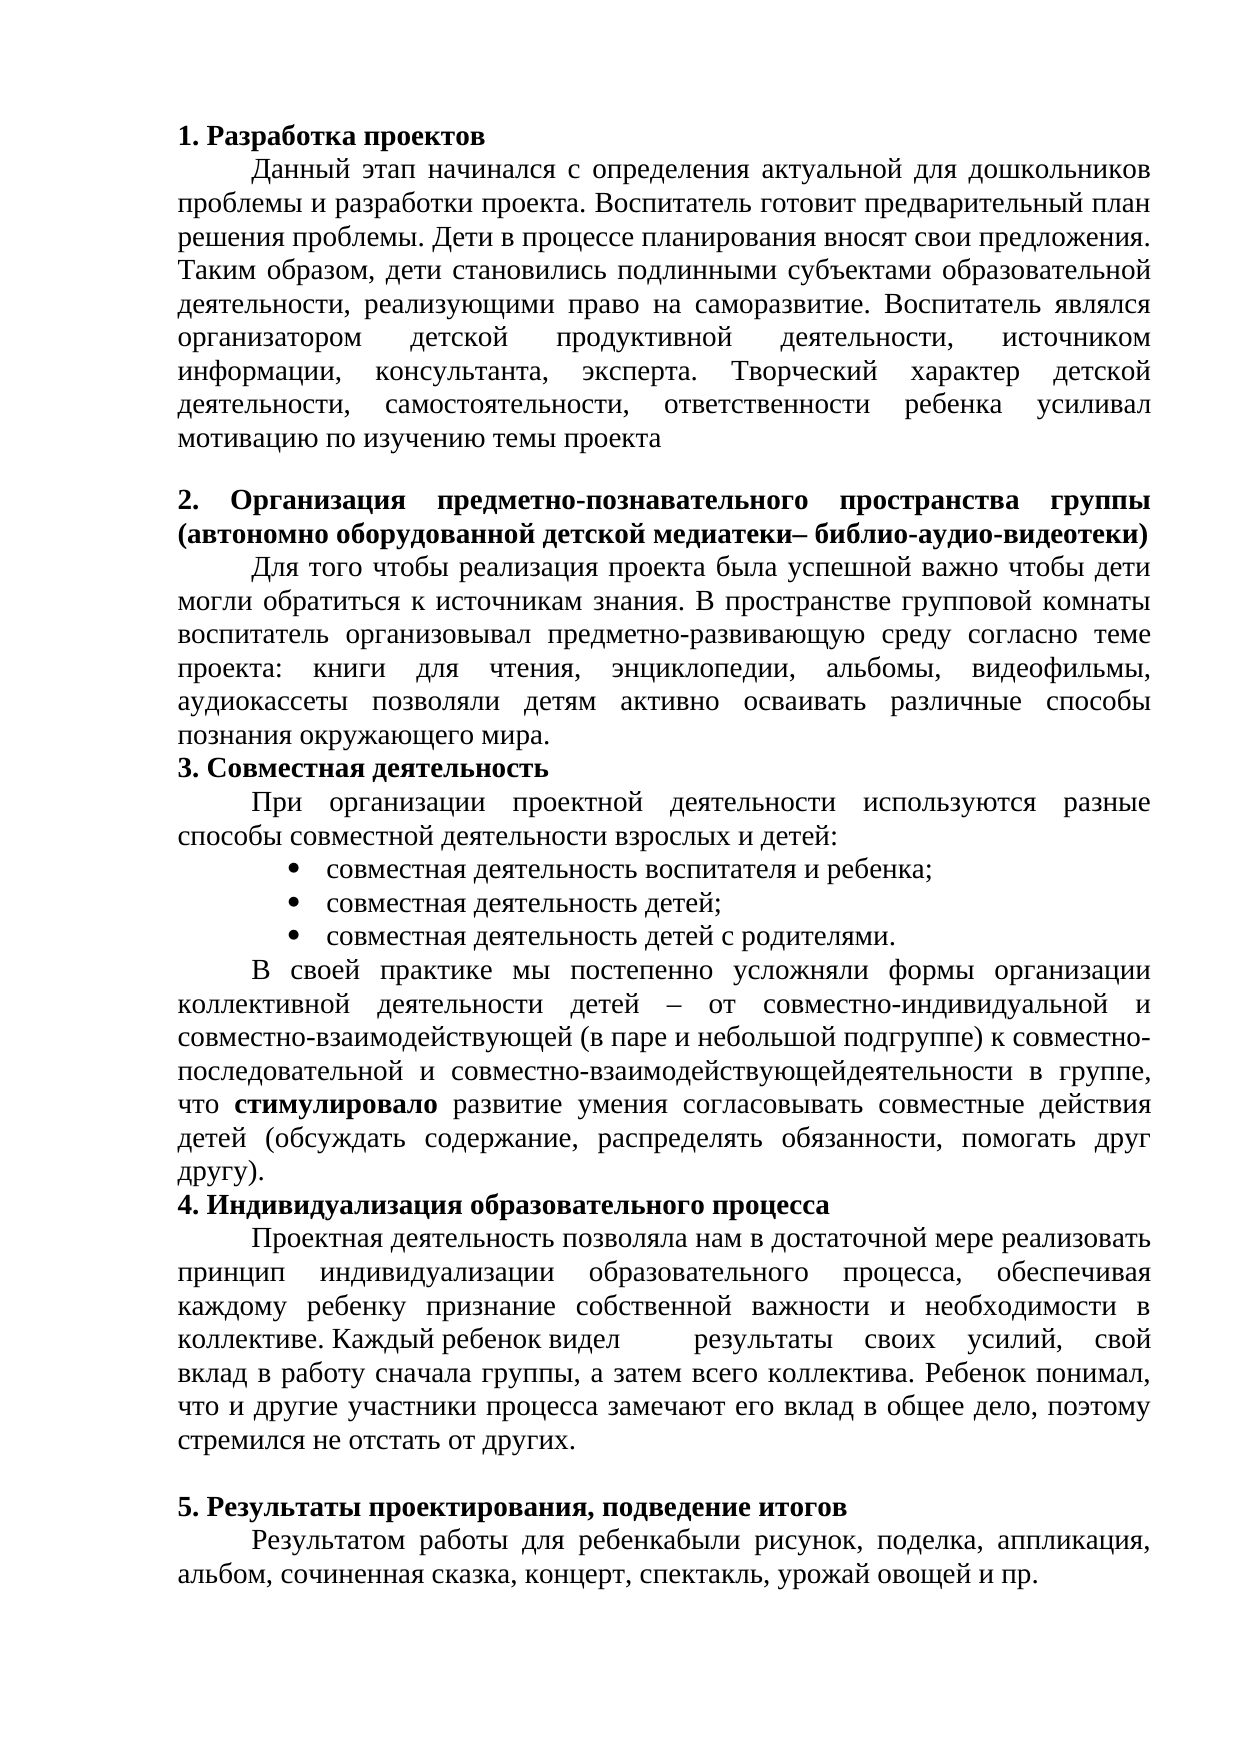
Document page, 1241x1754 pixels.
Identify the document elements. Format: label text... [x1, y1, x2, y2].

text Для того чтобы реализация проекта была успешной важно чтобы дети могли обратиться к источникам знания. В пространстве групповой комнаты воспитатель организовывал предметно-развивающую среду согласно теме проекта: книги для чтения, энциклопедии, альбомы, видеофильмы, аудиокассеты позволяли детям активно осваивать различные способы познания окружающего мира. [177, 549, 1152, 751]
text При организации проектной деятельности используются разные способы совместной деятельности взрослых и детей: [177, 784, 1152, 851]
text Результатом работы для ребенкабыли рисунок, поделка, аппликация, альбом, сочиненная сказка, концерт, спектакль, урожай овощей и пр. [177, 1522, 1152, 1589]
text 3. Совместная деятельность [177, 751, 1152, 784]
text 5. Результаты проектирования, подведение итогов [177, 1489, 1152, 1522]
text 1. Разработка проектов [177, 118, 1152, 152]
text 4. Индивидуализация образовательного процесса [177, 1187, 1152, 1221]
list совместная деятельность воспитателя и ребенка; [288, 851, 1152, 885]
list совместная деятельность детей с родителями. [288, 918, 1152, 952]
list совместная деятельность детей; [288, 885, 1152, 918]
text 2. Организация предметно-познавательного пространства группы (автономно оборудованной детской медиатеки– библио-аудио-видеотеки) [177, 482, 1152, 549]
text Проектная деятельность позволяла нам в достаточной мере реализовать принцип индивидуализации образовательного процесса, обеспечивая каждому ребенку признание собственной важности и необходимости в коллективе. Каждый ребенок видел результаты своих усилий, свой вклад в работу сначала группы, а затем всего коллектива. Ребенок понимал, что и другие участники процесса замечают его вклад в общее дело, поэтому стремился не отстать от других. [177, 1221, 1152, 1455]
text Данный этап начинался с определения актуальной для дошкольников проблемы и разработки проекта. Воспитатель готовит предварительный план решения проблемы. Дети в процессе планирования вносят свои предложения. Таким образом, дети становились подлинными субъектами образовательной деятельности, реализующими право на саморазвитие. Воспитатель являлся организатором детской продуктивной деятельности, источником информации, консультанта, эксперта. Творческий характер детской деятельности, самостоятельности, ответственности ребенка усиливал мотивацию по изучению темы проекта [177, 152, 1152, 453]
text В своей практике мы постепенно усложняли формы организации коллективной деятельности детей – от совместно-индивидуальной и совместно-взаимодействующей (в паре и небольшой подгруппе) к совместно-последовательной и совместно-взаимодействующейдеятельности в группе, что стимулировало развитие умения согласовывать совместные действия детей (обсуждать содержание, распределять обязанности, помогать друг другу). [177, 952, 1152, 1187]
